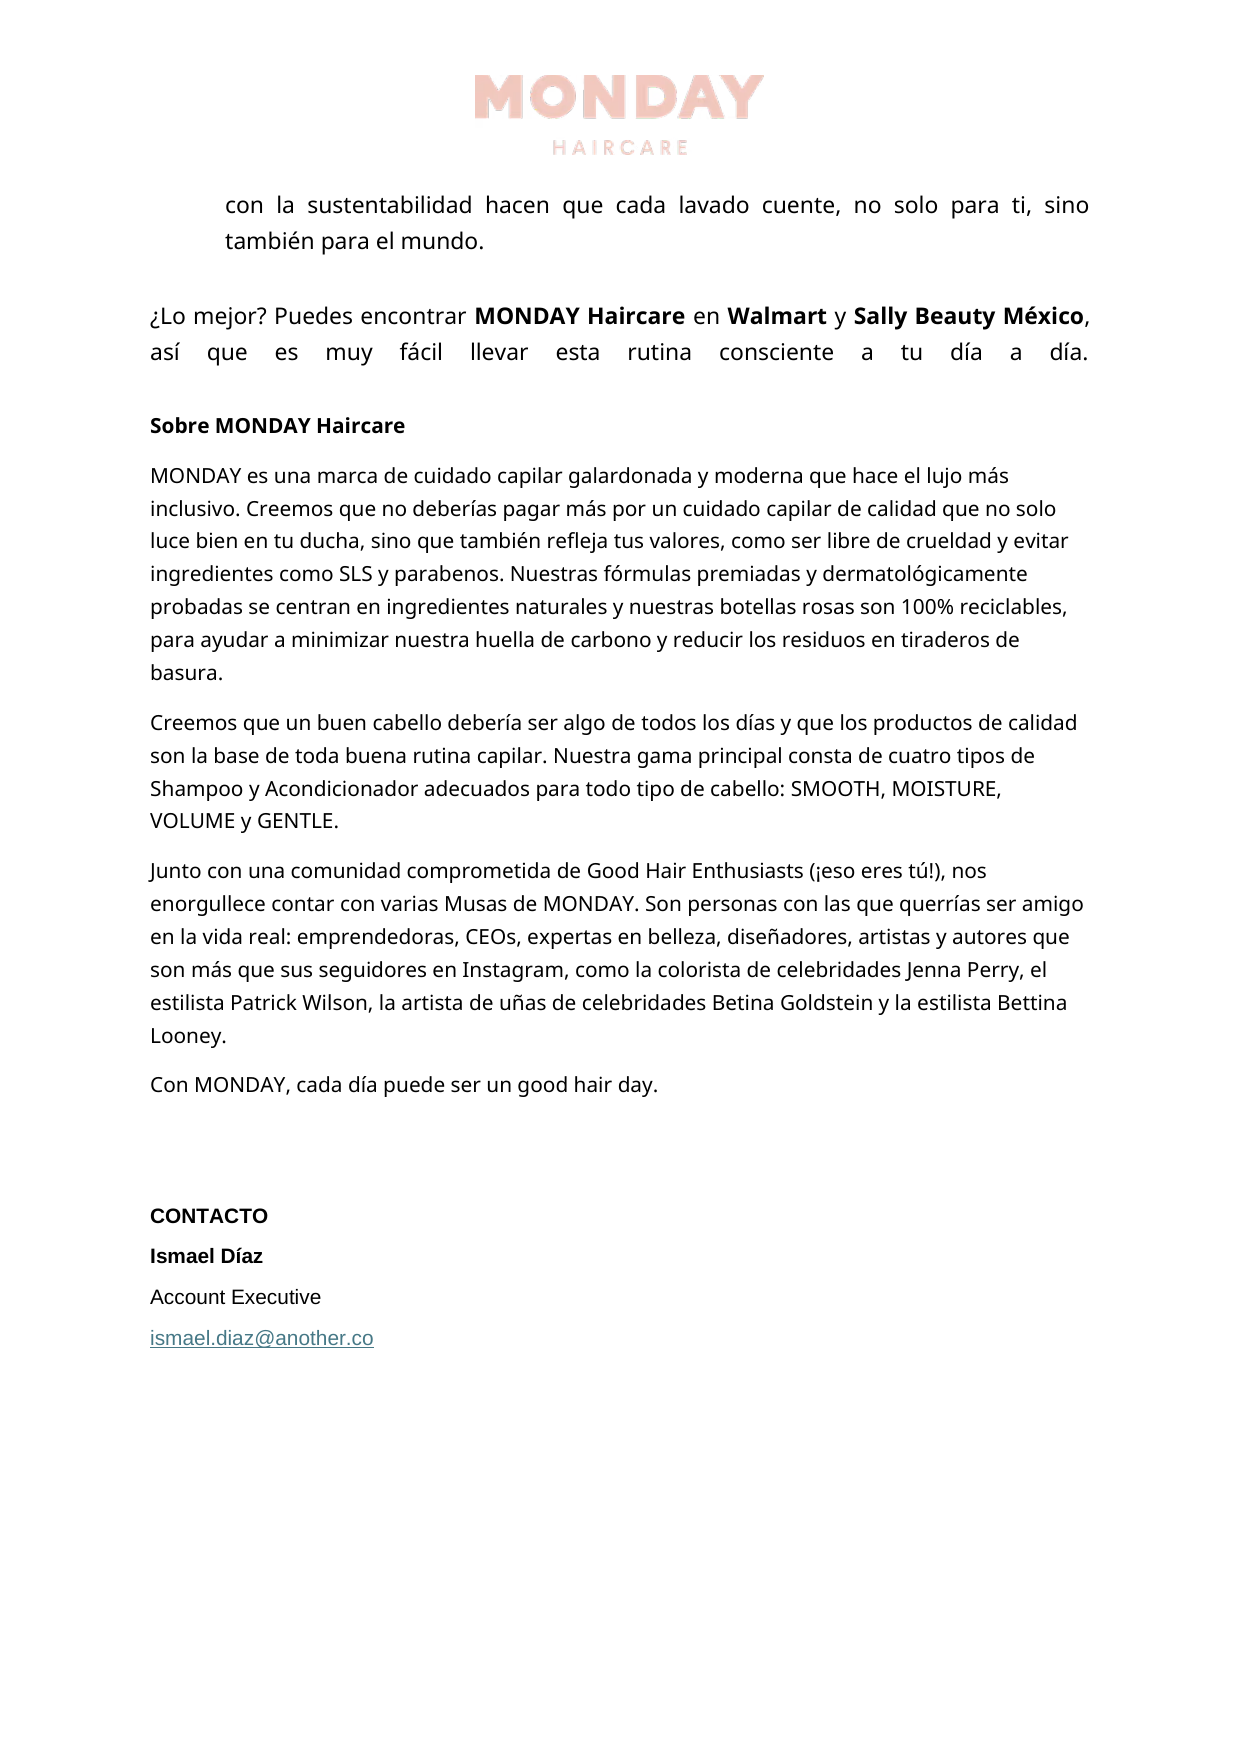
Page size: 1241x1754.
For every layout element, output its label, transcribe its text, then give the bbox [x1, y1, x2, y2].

text ¿Lo mejor? Puedes encontrar MONDAY Haircare en Walmart y Sally Beauty México, así que es muy fácil llevar esta rutina consciente a tu día a día. [150, 300, 1090, 406]
text Con MONDAY, cada día puede ser un good hair day. [150, 1070, 1090, 1099]
text CONTACTO [150, 1169, 1090, 1228]
text Junto con una comunidad comprometida de Good Hair Enthusiasts (¡eso eres tú!), nos enorgullece contar con varias Musas de MONDAY. Son personas con las que querrías ser amigo en la vida real: emprendedoras, CEOs, expertas en belleza, diseñadores, artistas y autores que son más que sus seguidores en Instagram, como la colorista de celebridades Jenna Perry, el estilista Patrick Wilson, la artista de uñas de celebridades Betina Goldstein y la estilista Bettina Looney. [150, 856, 1090, 1049]
text Ismael Díaz [150, 1244, 1090, 1268]
text Creemos que un buen cabello debería ser algo de todos los días y que los productos de calidad son la base de toda buena rutina capilar. Nuestra gama principal consta de cuatro tipos de Shampoo y Acondicionador adecuados para todo tipo de cabello: SMOOTH, MOISTURE, VOLUME y GENTLE. [150, 708, 1090, 835]
text MONDAY es una marca de cuidado capilar galardonada y moderna que hace el lujo más inclusivo. Creemos que no deberías pagar más por un cuidado capilar de calidad que no solo luce bien en tu ducha, sino que también refleja tus valores, como ser libre de crueldad y evitar ingredientes como SLS y parabenos. Nuestras fórmulas premiadas y dermatológicamente probadas se centran en ingredientes naturales y nuestras botellas rosas son 100% reciclables, para ayudar a minimizar nuestra huella de carbono y reducir los residuos en tiraderos de basura. [150, 461, 1090, 687]
text Sobre MONDAY Haircare [150, 411, 1090, 440]
text ismael.diaz@another.co [150, 1326, 1090, 1349]
text Account Executive [150, 1285, 1090, 1309]
picture [475, 75, 764, 155]
